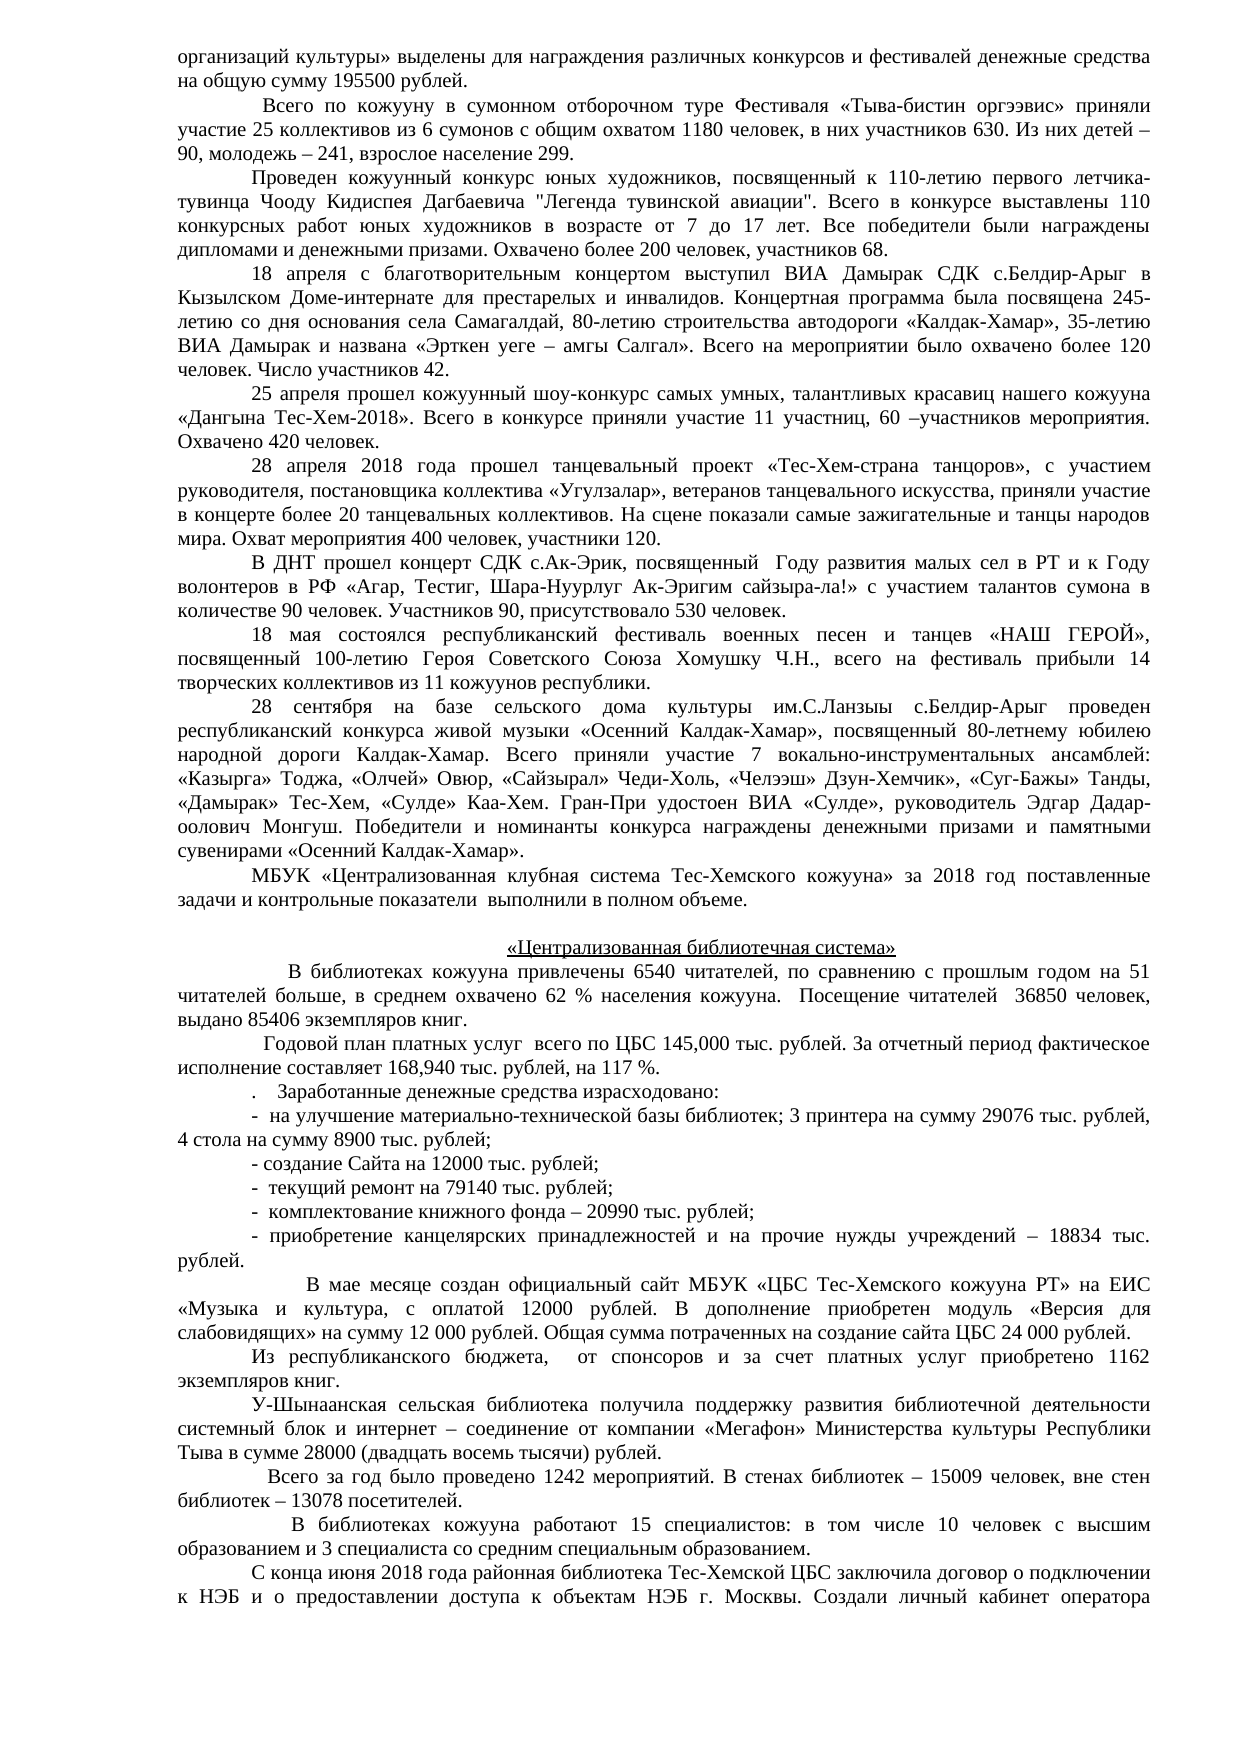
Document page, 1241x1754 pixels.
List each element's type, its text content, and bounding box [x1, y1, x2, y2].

text - текущий ремонт на 79140 тыс. рублей; [177, 1175, 1152, 1199]
text 18 апреля с благотворительным концертом выступил ВИА Дамырак СДК с.Белдир-Арыг в Кызылском Доме-интернате для престарелых и инвалидов. Концертная программа была посвящена 245-летию со дня основания села Самагалдай, 80-летию строительства автодороги «Калдак-Хамар», 35-летию ВИА Дамырак и названа «Эрткен уеге – амгы Салгал». Всего на мероприятии было охвачено более 120 человек. Число участников 42. [177, 261, 1152, 381]
text «Централизованная библиотечная система» [177, 935, 1152, 959]
text - приобретение канцелярских принадлежностей и на прочие нужды учреждений – 18834 тыс. рублей. [177, 1223, 1152, 1272]
text В библиотеках кожууна работают 15 специалистов: в том числе 10 человек с высшим образованием и 3 специалиста со средним специальным образованием. [177, 1512, 1152, 1560]
text - создание Сайта на 12000 тыс. рублей; [177, 1151, 1152, 1175]
text - комплектование книжного фонда – 20990 тыс. рублей; [177, 1199, 1152, 1223]
text 28 сентября на базе сельского дома культуры им.С.Ланзыы с.Белдир-Арыг проведен республиканский конкурса живой музыки «Осенний Калдак-Хамар», посвященный 80-летнему юбилею народной дороги Калдак-Хамар. Всего приняли участие 7 вокально-инструментальных ансамблей: «Казырга» Тоджа, «Олчей» Овюр, «Сайзырал» Чеди-Холь, «Челээш» Дзун-Хемчик», «Суг-Бажы» Танды, «Дамырак» Тес-Хем, «Сулде» Каа-Хем. Гран-При удостоен ВИА «Сулде», руководитель Эдгар Дадар-оолович Монгуш. Победители и номинанты конкурса награждены денежными призами и памятными сувенирами «Осенний Калдак-Хамар». [177, 694, 1152, 862]
text Всего за год было проведено 1242 мероприятий. В стенах библиотек – 15009 человек, вне стен библиотек – 13078 посетителей. [177, 1464, 1152, 1512]
text Годовой план платных услуг всего по ЦБС 145,000 тыс. рублей. За отчетный период фактическое исполнение составляет 168,940 тыс. рублей, на 117 %. [177, 1031, 1152, 1079]
text 18 мая состоялся республиканский фестиваль военных песен и танцев «НАШ ГЕРОЙ», посвященный 100-летию Героя Советского Союза Хомушку Ч.Н., всего на фестиваль прибыли 14 творческих коллективов из 11 кожуунов республики. [177, 622, 1152, 694]
text - на улучшение материально-технической базы библиотек; 3 принтера на сумму 29076 тыс. рублей, 4 стола на сумму 8900 тыс. рублей; [177, 1103, 1152, 1151]
text В ДНТ прошел концерт СДК с.Ак-Эрик, посвященный Году развития малых сел в РТ и к Году волонтеров в РФ «Агар, Тестиг, Шара-Нуурлуг Ак-Эригим сайзыра-ла!» с участием талантов сумона в количестве 90 человек. Участников 90, присутствовало 530 человек. [177, 550, 1152, 622]
text . Заработанные денежные средства израсходовано: [177, 1079, 1152, 1103]
text В библиотеках кожууна привлечены 6540 читателей, по сравнению с прошлым годом на 51 читателей больше, в среднем охвачено 62 % населения кожууна. Посещение читателей 36850 человек, выдано 85406 экземпляров книг. [177, 959, 1152, 1031]
text Из республиканского бюджета, от спонсоров и за счет платных услуг приобретено 1162 экземпляров книг. [177, 1344, 1152, 1392]
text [177, 1560, 1152, 1608]
text 28 апреля 2018 года прошел танцевальный проект «Тес-Хем-страна танцоров», с участием руководителя, постановщика коллектива «Угулзалар», ветеранов танцевального искусства, приняли участие в концерте более 20 танцевальных коллективов. На сцене показали самые зажигательные и танцы народов мира. Охват мероприятия 400 человек, участники 120. [177, 453, 1152, 550]
text Всего по кожууну в сумонном отборочном туре Фестиваля «Тыва-бистин оргээвис» приняли участие 25 коллективов из 6 сумонов с общим охватом 1180 человек, в них участников 630. Из них детей – 90, молодежь – 241, взрослое население 299. [177, 92, 1152, 165]
text В мае месяце создан официальный сайт МБУК «ЦБС Тес-Хемского кожууна РТ» на ЕИС «Музыка и культура, с оплатой 12000 рублей. В дополнение приобретен модуль «Версия для слабовидящих» на сумму 12 000 рублей. Общая сумма потраченных на создание сайта ЦБС 24 000 рублей. [177, 1272, 1152, 1344]
text У-Шынаанская сельская библиотека получила поддержку развития библиотечной деятельности системный блок и интернет – соединение от компании «Мегафон» Министерства культуры Республики Тыва в сумме 28000 (двадцать восемь тысячи) рублей. [177, 1392, 1152, 1464]
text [177, 44, 1152, 92]
text МБУК «Централизованная клубная система Тес-Хемского кожууна» за 2018 год поставленные задачи и контрольные показатели выполнили в полном объеме. [177, 862, 1152, 911]
text Проведен кожуунный конкурс юных художников, посвященный к 110-летию первого летчика-тувинца Чооду Кидиспея Дагбаевича "Легенда тувинской авиации". Всего в конкурсе выставлены 110 конкурсных работ юных художников в возрасте от 7 до 17 лет. Все победители были награждены дипломами и денежными призами. Охвачено более 200 человек, участников 68. [177, 165, 1152, 261]
text 25 апреля прошел кожуунный шоу-конкурс самых умных, талантливых красавиц нашего кожууна «Дангына Тес-Хем-2018». Всего в конкурсе приняли участие 11 участниц, 60 –участников мероприятия. Охвачено 420 человек. [177, 381, 1152, 453]
